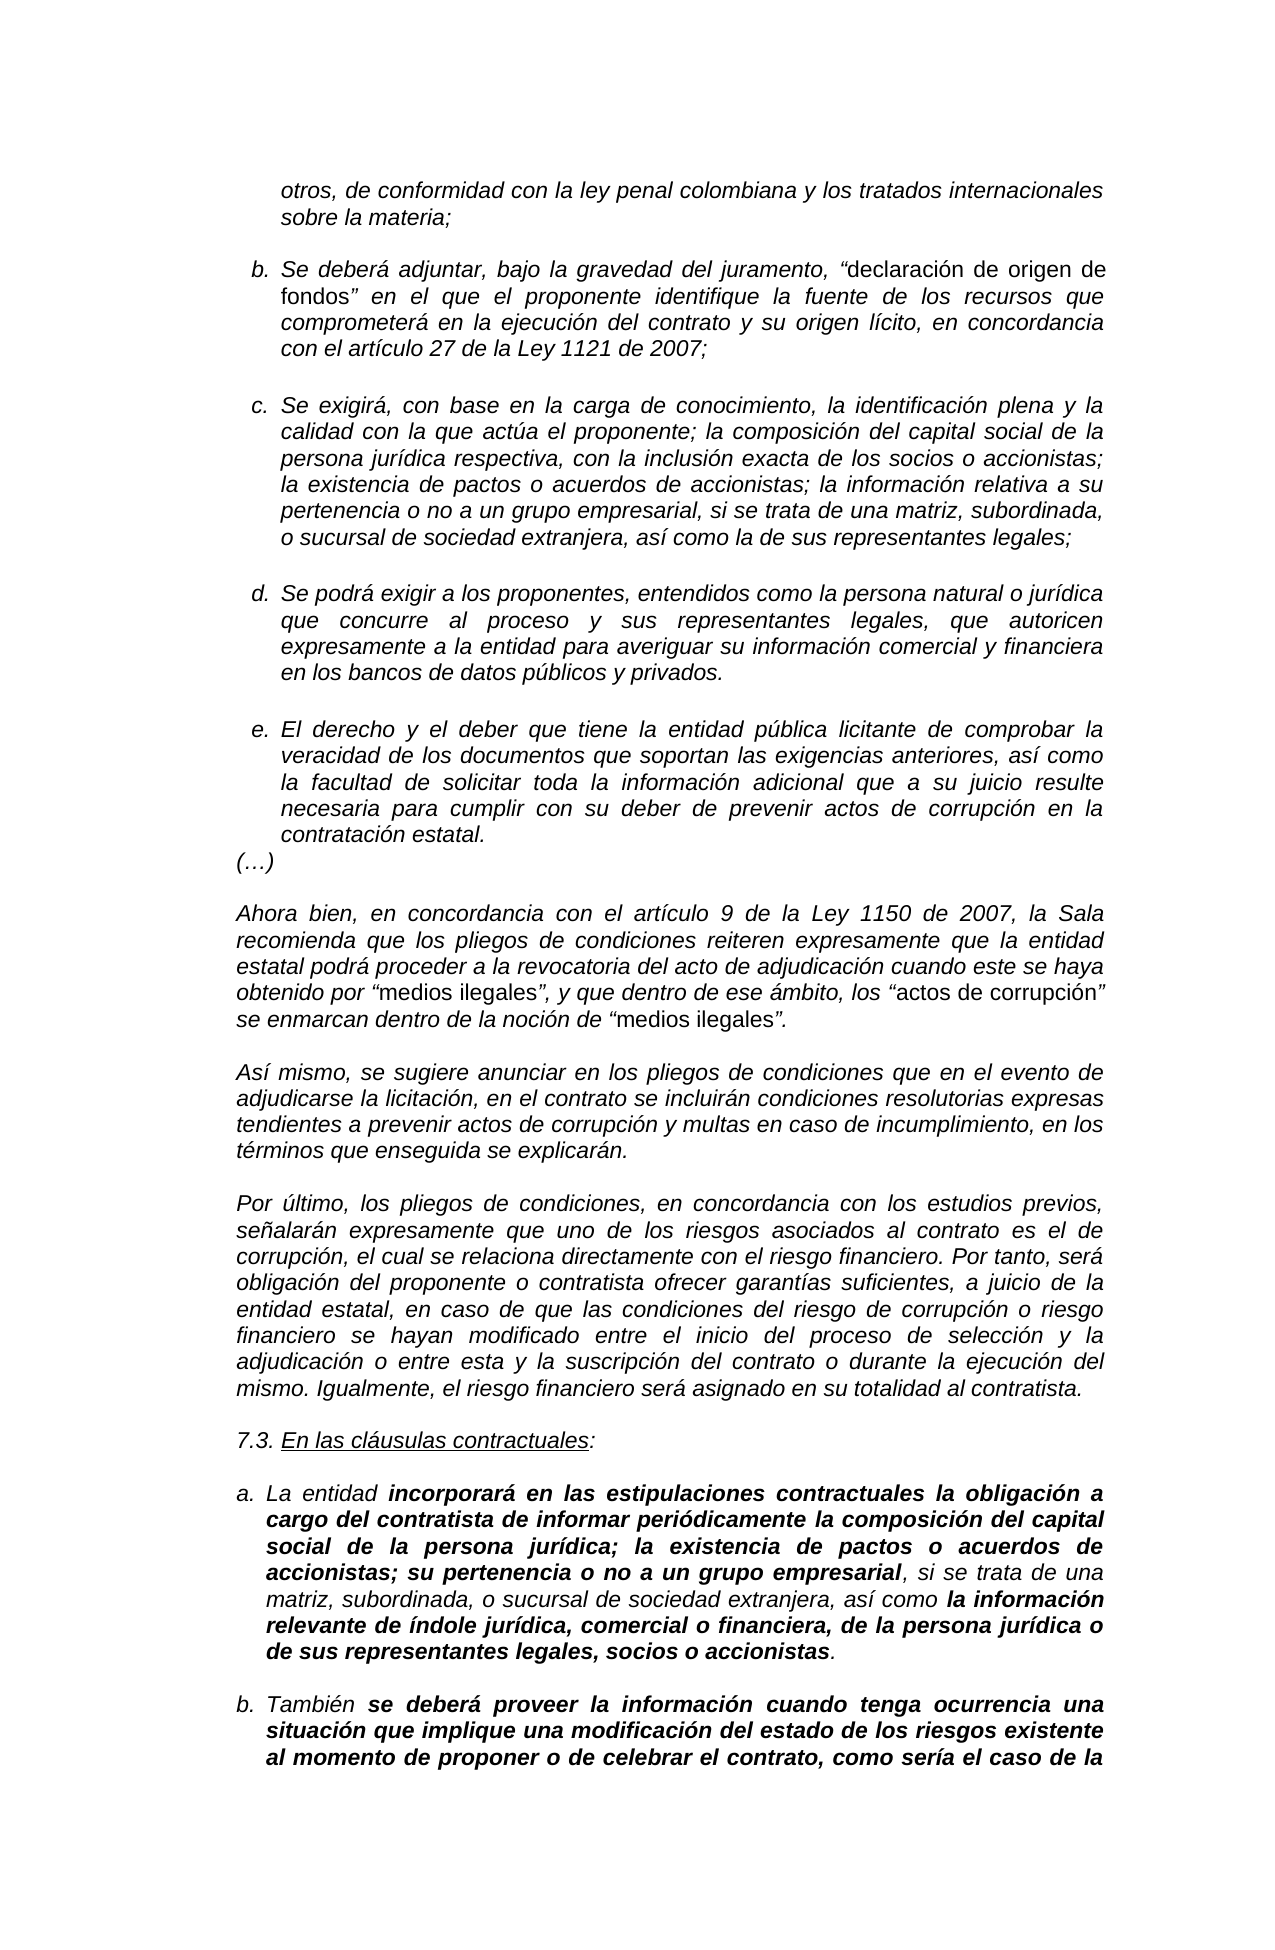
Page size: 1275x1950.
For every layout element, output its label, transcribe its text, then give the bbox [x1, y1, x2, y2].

text 7.3. En las cláusulas contractuales: [236, 1427, 1107, 1454]
text Así mismo, se sugiere anunciar en los pliegos de condiciones que en el evento de adjudicarse la licitación, en el contrato se incluirán condiciones resolutorias expresas tendientes a prevenir actos de corrupción y multas en caso de incumplimiento, en los términos que enseguida se explicarán. [236, 1058, 1107, 1164]
list Se exigirá, con base en la carga de conocimiento, la identificación plena y la calidad con la que actúa el proponente; la composición del capital social de la persona jurídica respectiva, con la inclusión exacta de los socios o accionistas; la existencia de pactos o acuerdos de accionistas; la información relativa a su pertenencia o no a un grupo empresarial, si se trata de una matriz, subordinada, o sucursal de sociedad extranjera, así como la de sus representantes legales; [251, 392, 1107, 550]
list Se podrá exigir a los proponentes, entendidos como la persona natural o jurídica que concurre al proceso y sus representantes legales, que autoricen expresamente a la entidad para averiguar su información comercial y financiera en los bancos de datos públicos y privados. [251, 580, 1107, 686]
list El derecho y el deber que tiene la entidad pública licitante de comprobar la veracidad de los documentos que soportan las exigencias anteriores, así como la facultad de solicitar toda la información adicional que a su juicio resulte necesaria para cumplir con su deber de prevenir actos de corrupción en la contratación estatal. [251, 716, 1107, 848]
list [236, 1691, 1107, 1770]
list Se deberá adjuntar, bajo la gravedad del juramento, “declaración de origen de fondos” en el que el proponente identifique la fuente de los recursos que comprometerá en la ejecución del contrato y su origen lícito, en concordancia con el artículo 27 de la Ley 1121 de 2007; [251, 256, 1107, 362]
list La entidad incorporará en las estipulaciones contractuales la obligación a cargo del contratista de informar periódicamente la composición del capital social de la persona jurídica; la existencia de pactos o acuerdos de accionistas; su pertenencia o no a un grupo empresarial, si se trata de una matriz, subordinada, o sucursal de sociedad extranjera, así como la información relevante de índole jurídica, comercial o financiera, de la persona jurídica o de sus representantes legales, socios o accionistas. [236, 1480, 1107, 1664]
text (…) [236, 848, 1107, 874]
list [251, 177, 1107, 230]
text Ahora bien, en concordancia con el artículo 9 de la Ley 1150 de 2007, la Sala recomienda que los pliegos de condiciones reiteren expresamente que la entidad estatal podrá proceder a la revocatoria del acto de adjudicación cuando este se haya obtenido por “medios ilegales”, y que dentro de ese ámbito, los “actos de corrupción” se enmarcan dentro de la noción de “medios ilegales”. [236, 900, 1107, 1032]
text Por último, los pliegos de condiciones, en concordancia con los estudios previos, señalarán expresamente que uno de los riesgos asociados al contrato es el de corrupción, el cual se relaciona directamente con el riesgo financiero. Por tanto, será obligación del proponente o contratista ofrecer garantías suficientes, a juicio de la entidad estatal, en caso de que las condiciones del riesgo de corrupción o riesgo financiero se hayan modificado entre el inicio del proceso de selección y la adjudicación o entre esta y la suscripción del contrato o durante la ejecución del mismo. Igualmente, el riesgo financiero será asignado en su totalidad al contratista. [236, 1190, 1107, 1401]
